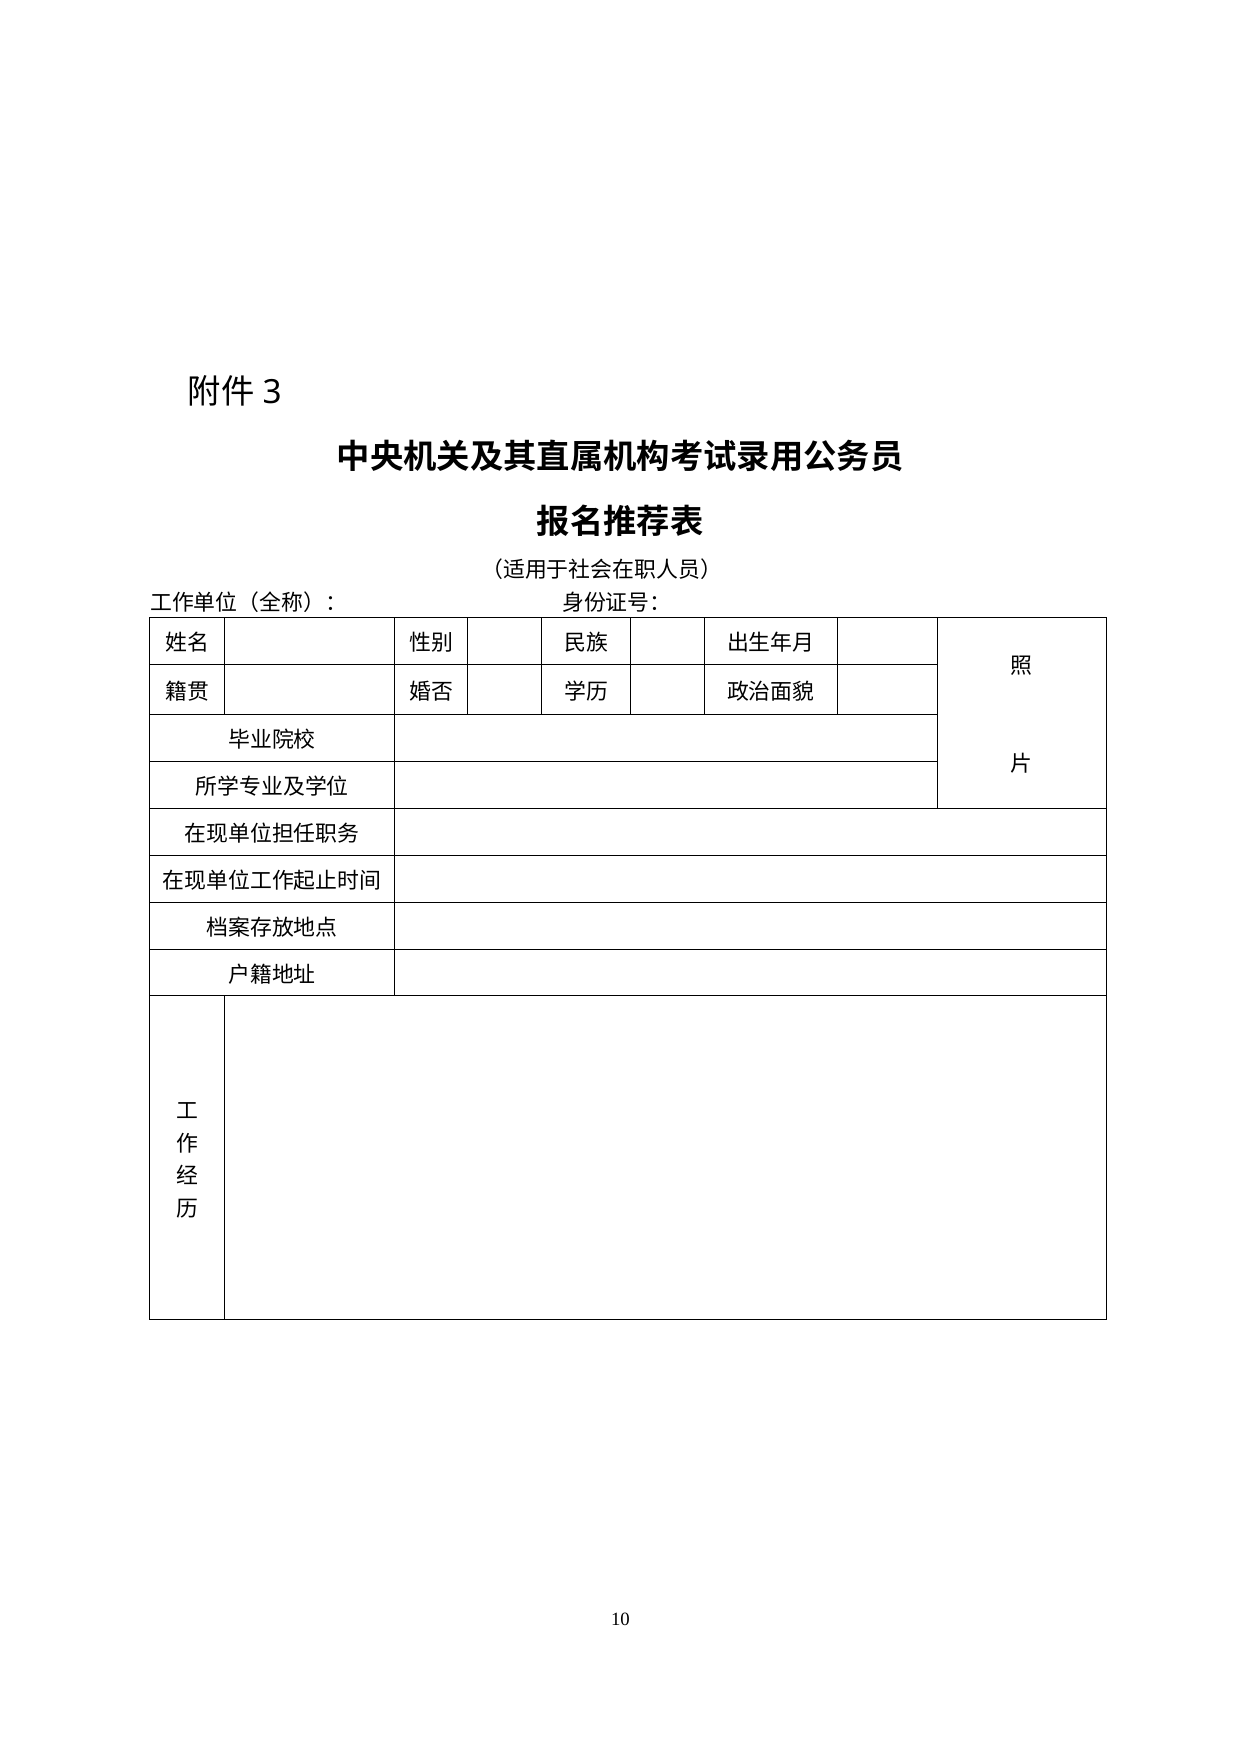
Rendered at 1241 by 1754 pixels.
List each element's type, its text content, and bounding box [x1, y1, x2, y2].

table_cell 档案存放地点 [150, 903, 394, 948]
table_cell 在现单位担任职务 [150, 809, 394, 855]
table_cell 在现单位工作起止时间 [150, 856, 394, 902]
table_cell [395, 762, 937, 808]
table_header 照 片 [938, 618, 1106, 808]
table_cell [631, 665, 704, 714]
table_header 出生年月 [705, 618, 837, 664]
table_header [631, 618, 704, 664]
table_cell 户籍地址 [150, 950, 394, 995]
table_header 姓名 [150, 618, 224, 664]
table_cell 毕业院校 [150, 715, 394, 761]
text 附件3 [187, 357, 1053, 422]
table_cell [468, 665, 541, 714]
table_cell [225, 665, 394, 714]
table_cell 学历 [542, 665, 630, 714]
text 报名推荐表 [152, 487, 1087, 552]
table_cell [838, 665, 937, 714]
table_cell 工 作 经 历 [150, 996, 224, 1319]
table_header [468, 618, 541, 664]
text 中央机关及其直属机构考试录用公务员 [152, 422, 1087, 487]
table_cell [225, 996, 1106, 1319]
table_header 性别 [395, 618, 467, 664]
table_cell 籍贯 [150, 665, 224, 714]
table_header [225, 618, 394, 664]
table_cell 婚否 [395, 665, 467, 714]
table_header 民族 [542, 618, 630, 664]
table_cell [395, 715, 937, 761]
table_cell [395, 903, 1106, 948]
table_cell 政治面貌 [705, 665, 837, 714]
table_cell [395, 856, 1106, 902]
text 工作单位（全称）： 身份证号： [150, 584, 1087, 617]
table_cell [395, 950, 1106, 995]
text （适用于社会在职人员） [150, 552, 1053, 584]
table_cell [395, 809, 1106, 855]
table_header [838, 618, 937, 664]
table_cell 所学专业及学位 [150, 762, 394, 808]
